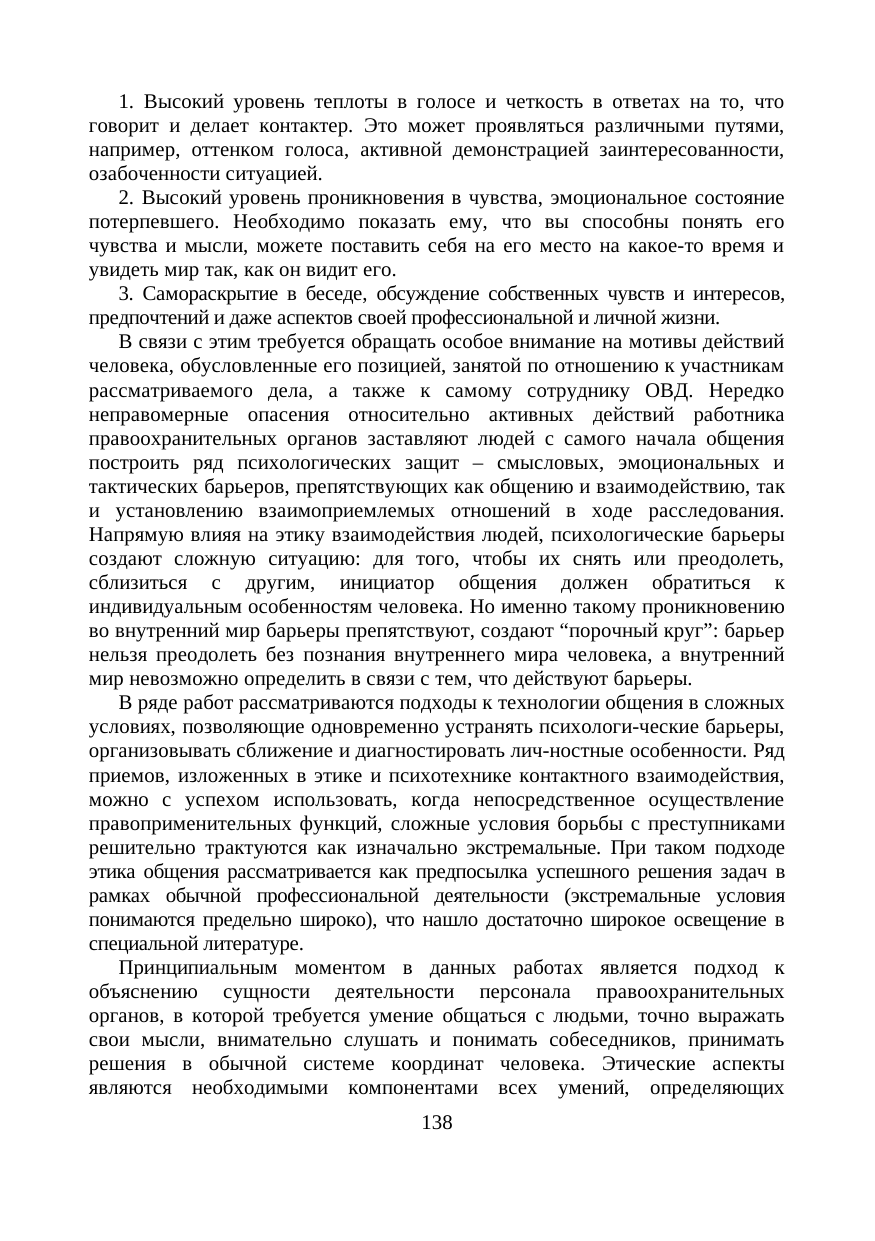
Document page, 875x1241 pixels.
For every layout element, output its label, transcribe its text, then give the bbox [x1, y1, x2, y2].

list В ряде работ рассматриваются подходы к технологии общения в сложных условиях, позволяющие одновременно устранять психологи-ческие барьеры, организовывать сближение и диагностировать лич-ностные особенности. Ряд приемов, изложенных в этике и психотехнике контактного взаимодействия, можно с успехом использовать, когда непосредственное осуществление правоприменительных функций, сложные условия борьбы с преступниками решительно трактуются как изначально экстремальные. При таком подходе этика общения рассматривается как предпосылка успешного решения задач в рамках обычной профессиональной деятельности (экстремальные условия понимаются предельно широко), что нашло достаточно широкое освещение в специальной литературе. [89, 690, 785, 955]
list В связи с этим требуется обращать особое внимание на мотивы действий человека, обусловленные его позицией, занятой по отношению к участникам рассматриваемого дела, а также к самому сотруднику ОВД. Нередко неправомерные опасения относительно активных действий работника правоохранительных органов заставляют людей с самого начала общения построить ряд психологических защит – смысловых, эмоциональных и тактических барьеров, препятствующих как общению и взаимодействию, так и установлению взаимоприемлемых отношений в ходе расследования. Напрямую влияя на этику взаимодействия людей, психологические барьеры создают сложную ситуацию: для того, чтобы их снять или преодолеть, сблизиться с другим, инициатор общения должен обратиться к индивидуальным особенностям человека. Но именно такому проникновению во внутренний мир барьеры препятствуют, создают “порочный круг”: барьер нельзя преодолеть без познания внутреннего мира человека, а внутренний мир невозможно определить в связи с тем, что действуют барьеры. [89, 329, 785, 690]
list 3. Самораскрытие в беседе, обсуждение собственных чувств и интересов, предпочтений и даже аспектов своей профессиональной и личной жизни. [89, 281, 785, 329]
list 2. Высокий уровень проникновения в чувства, эмоциональное состояние потерпевшего. Необходимо показать ему, что вы способны понять его чувства и мысли, можете поставить себя на его место на какое-то время и увидеть мир так, как он видит его. [89, 185, 785, 281]
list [89, 955, 785, 1099]
list 1. Высокий уровень теплоты в голосе и четкость в ответах на то, что говорит и делает контактер. Это может проявляться различными путями, например, оттенком голоса, активной демонстрацией заинтересованности, озабоченности ситуацией. [89, 89, 785, 185]
